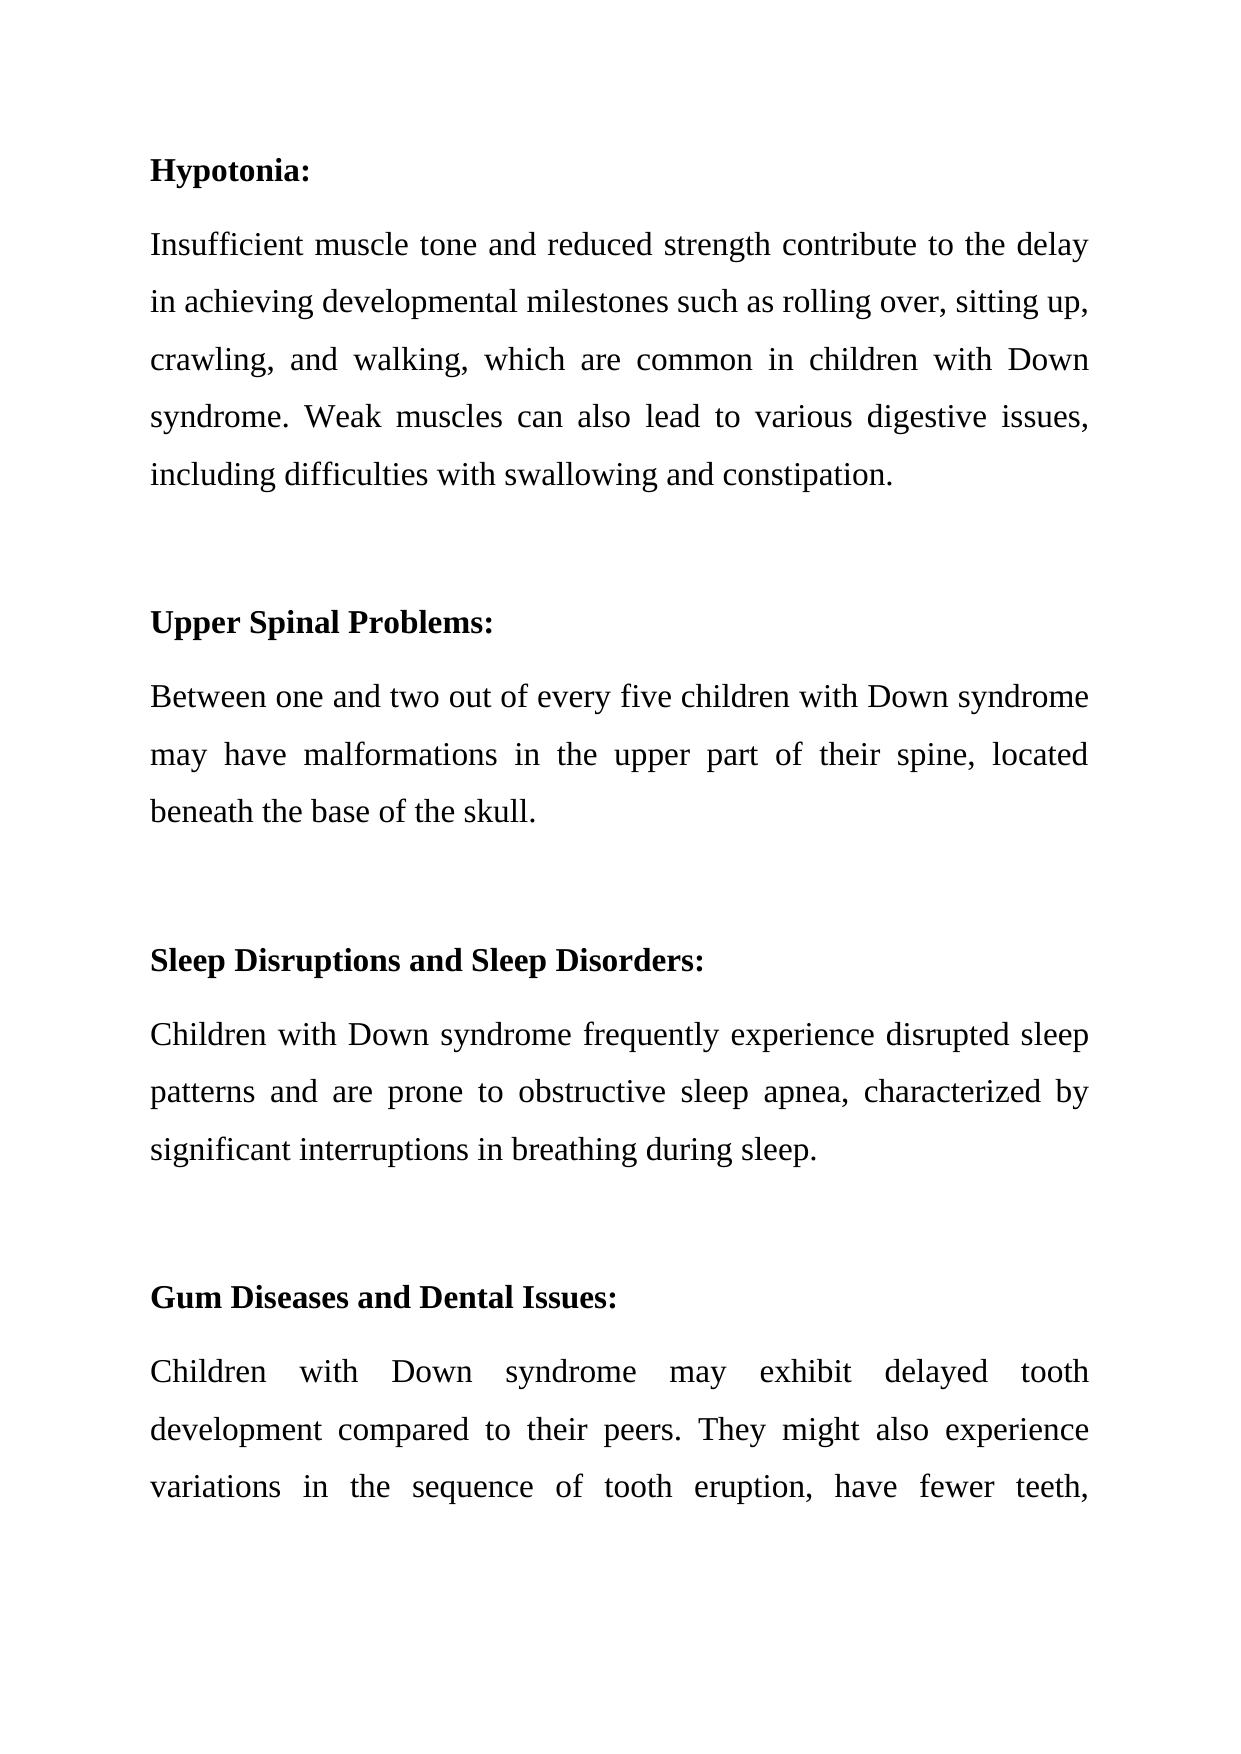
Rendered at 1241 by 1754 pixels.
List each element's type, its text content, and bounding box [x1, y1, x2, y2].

text Children with Down syndrome frequently experience disrupted sleep patterns and are prone to obstructive sleep apnea, characterized by significant interruptions in breathing during sleep. [150, 1014, 1090, 1167]
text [150, 1352, 1090, 1505]
text Upper Spinal Problems: [150, 602, 1090, 641]
text Sleep Disruptions and Sleep Disorders: [150, 940, 1090, 978]
text Between one and two out of every five children with Down syndrome may have malformations in the upper part of their spine, located beneath the base of the skull. [150, 677, 1090, 830]
text Hypotonia: [150, 150, 1090, 188]
text Insufficient muscle tone and reduced strength contribute to the delay in achieving developmental milestones such as rolling over, sitting up, crawling, and walking, which are common in children with Down syndrome. Weak muscles can also lead to various digestive issues, including difficulties with swallowing and constipation. [150, 224, 1090, 492]
text Gum Diseases and Dental Issues: [150, 1277, 1090, 1316]
